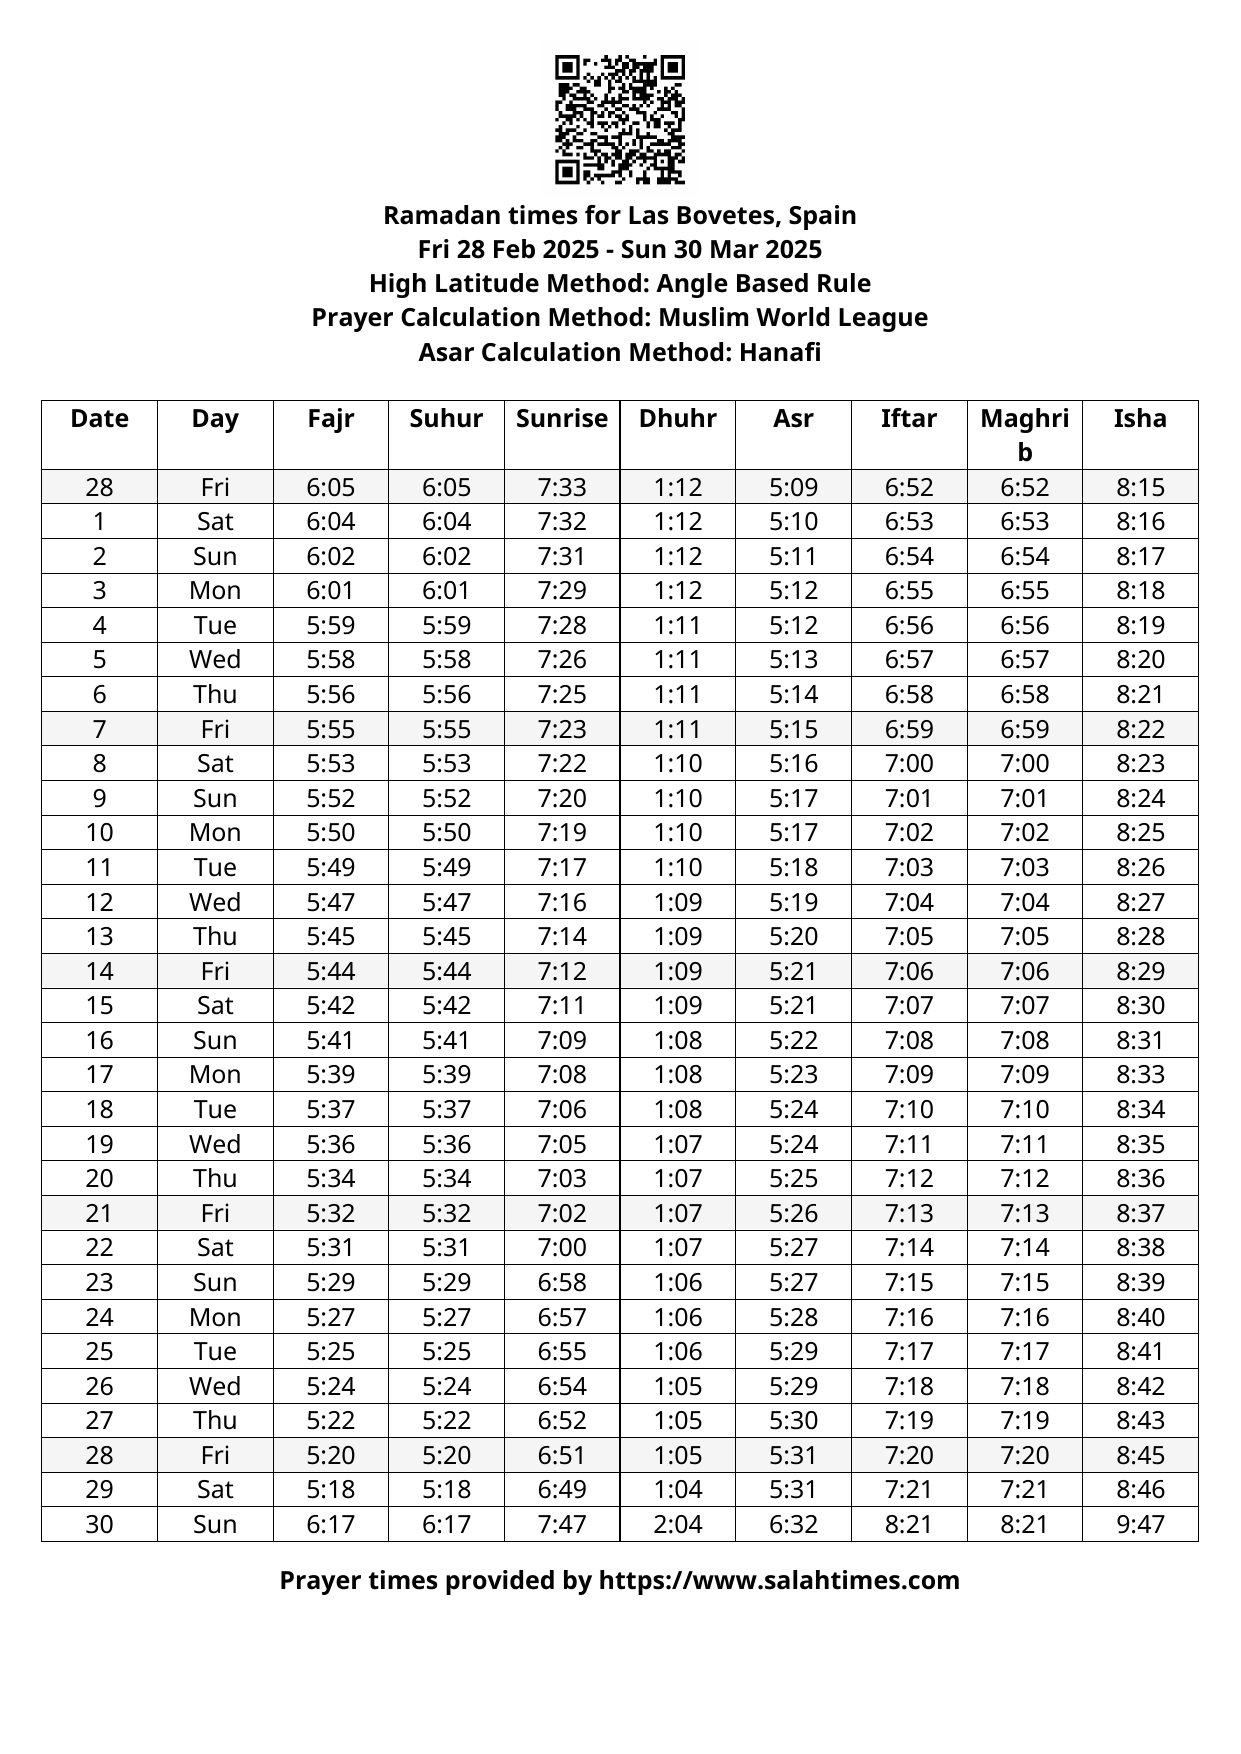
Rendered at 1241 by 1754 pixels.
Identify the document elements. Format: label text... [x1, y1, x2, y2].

table_cell 6:04 [274, 504, 388, 538]
table_header Isha [1083, 401, 1198, 469]
table_cell 26 [42, 1369, 157, 1402]
table_cell 5:39 [274, 1058, 388, 1091]
table_cell 6:56 [852, 608, 967, 642]
table_cell 6:51 [505, 1438, 619, 1472]
table_cell 7:11 [505, 989, 619, 1022]
table_cell 7:11 [852, 1127, 967, 1160]
table_cell 5:44 [274, 954, 388, 987]
table_cell 7:06 [968, 954, 1082, 987]
table_cell 5:55 [389, 712, 504, 745]
table_cell 5:31 [389, 1231, 504, 1264]
table_cell 8:15 [1083, 470, 1198, 503]
table_cell 7:33 [505, 470, 619, 503]
table_cell 8:28 [1083, 919, 1198, 953]
table_cell 1:08 [621, 1092, 735, 1126]
table_cell 3 [42, 574, 157, 607]
table_cell 6:01 [389, 574, 504, 607]
table_cell 5:49 [274, 850, 388, 884]
table_cell 5:27 [274, 1300, 388, 1333]
table_cell 5:56 [389, 677, 504, 711]
table_cell 15 [42, 989, 157, 1022]
table_header Asr [736, 401, 851, 469]
table_cell 8:19 [1083, 608, 1198, 642]
table_cell 5:14 [736, 677, 851, 711]
table_cell 6:02 [274, 539, 388, 572]
table_cell 1:04 [621, 1473, 735, 1506]
table_cell 5:24 [274, 1369, 388, 1402]
table_header Date [42, 401, 157, 469]
table_cell 7:02 [505, 1196, 619, 1229]
table_cell 25 [42, 1334, 157, 1368]
table_cell 5:59 [274, 608, 388, 642]
table_cell 5:52 [274, 781, 388, 814]
table_cell 6:58 [968, 677, 1082, 711]
table_cell 8:20 [1083, 643, 1198, 676]
table_cell 5:41 [274, 1023, 388, 1057]
table_cell 7:05 [852, 919, 967, 953]
table_cell 17 [42, 1058, 157, 1091]
table_cell 5:17 [736, 816, 851, 849]
table_cell 7:00 [505, 1231, 619, 1264]
table_cell 28 [42, 470, 157, 503]
table_cell 7:15 [852, 1265, 967, 1299]
table_cell 1:09 [621, 885, 735, 918]
table_cell 8:24 [1083, 781, 1198, 814]
table_cell 6:55 [852, 574, 967, 607]
table_cell 7:16 [505, 885, 619, 918]
table_cell 7:14 [505, 919, 619, 953]
table_cell 1:07 [621, 1231, 735, 1264]
table_cell 8:43 [1083, 1404, 1198, 1437]
table_cell 6:54 [505, 1369, 619, 1402]
table_cell 8:22 [1083, 712, 1198, 745]
table_cell 8:40 [1083, 1300, 1198, 1333]
table_cell 5:24 [736, 1092, 851, 1126]
table_cell 8:35 [1083, 1127, 1198, 1160]
table_cell 7:18 [852, 1369, 967, 1402]
table_cell 28 [42, 1438, 157, 1472]
table_cell 5:36 [274, 1127, 388, 1160]
table_cell 7:23 [505, 712, 619, 745]
table_cell 6:58 [505, 1265, 619, 1299]
table_cell 5:37 [274, 1092, 388, 1126]
table_cell 1:10 [621, 746, 735, 780]
table_cell 7:03 [852, 850, 967, 884]
table_cell 6:54 [852, 539, 967, 572]
table_cell Sat [158, 1231, 273, 1264]
table_cell Sat [158, 746, 273, 780]
table_cell 5:34 [274, 1161, 388, 1195]
table_cell 7:20 [968, 1438, 1082, 1472]
table_cell 8 [42, 746, 157, 780]
table_cell 5:41 [389, 1023, 504, 1057]
table_cell 1:11 [621, 643, 735, 676]
table_cell 5:53 [274, 746, 388, 780]
table_cell 5:59 [389, 608, 504, 642]
table_cell 5:27 [736, 1265, 851, 1299]
table_cell Fri [158, 1438, 273, 1472]
table_cell 5:25 [389, 1334, 504, 1368]
table_cell 7:04 [852, 885, 967, 918]
table_cell Sat [158, 504, 273, 538]
table_cell Sun [158, 1265, 273, 1299]
table_cell 1:09 [621, 989, 735, 1022]
table_cell 7:07 [968, 989, 1082, 1022]
table_cell 5:42 [389, 989, 504, 1022]
table_cell 7:05 [968, 919, 1082, 953]
table_cell 7:08 [505, 1058, 619, 1091]
table_cell 7:20 [852, 1438, 967, 1472]
table_cell 7:31 [505, 539, 619, 572]
table_cell 7:20 [505, 781, 619, 814]
table_cell 5:19 [736, 885, 851, 918]
table_cell 5:25 [274, 1334, 388, 1368]
table_cell 5 [42, 643, 157, 676]
table_cell 5:50 [389, 816, 504, 849]
table_cell 5:12 [736, 608, 851, 642]
table_cell 5:22 [736, 1023, 851, 1057]
table_cell 7:17 [852, 1334, 967, 1368]
picture [542, 41, 699, 198]
table_cell 5:21 [736, 989, 851, 1022]
text Asar Calculation Method: Hanafi [42, 334, 1198, 368]
table_cell 6:57 [852, 643, 967, 676]
table_cell 7:19 [505, 816, 619, 849]
table_cell 1:07 [621, 1161, 735, 1195]
table_cell 8:37 [1083, 1196, 1198, 1229]
table_cell 7:22 [505, 746, 619, 780]
table_cell 8:46 [1083, 1473, 1198, 1506]
table_cell Mon [158, 1300, 273, 1333]
table_cell 5:20 [274, 1438, 388, 1472]
table_cell 7:00 [968, 746, 1082, 780]
table_cell 6:17 [274, 1507, 388, 1541]
table_cell 7:17 [505, 850, 619, 884]
table_cell 10 [42, 816, 157, 849]
text High Latitude Method: Angle Based Rule [42, 266, 1198, 300]
text Prayer Calculation Method: Muslim World League [42, 300, 1198, 334]
table_cell 5:25 [736, 1161, 851, 1195]
table_cell 5:34 [389, 1161, 504, 1195]
table_cell 8:25 [1083, 816, 1198, 849]
text Prayer times provided by https://www.salahtimes.com [42, 1563, 1198, 1597]
table_cell 5:49 [389, 850, 504, 884]
table_cell 7:14 [852, 1231, 967, 1264]
table_cell 13 [42, 919, 157, 953]
table_cell 5:56 [274, 677, 388, 711]
text Ramadan times for Las Bovetes, Spain [42, 198, 1198, 232]
table_cell 29 [42, 1473, 157, 1506]
table_cell 5:55 [274, 712, 388, 745]
table_cell Fri [158, 1196, 273, 1229]
table_cell 7:03 [968, 850, 1082, 884]
table_cell 7:28 [505, 608, 619, 642]
table_cell 6:04 [389, 504, 504, 538]
table_cell 1:11 [621, 677, 735, 711]
table_cell Sun [158, 781, 273, 814]
table_cell 5:20 [736, 919, 851, 953]
table_cell 18 [42, 1092, 157, 1126]
table_cell 1:06 [621, 1334, 735, 1368]
table_cell 8:31 [1083, 1023, 1198, 1057]
table_header Day [158, 401, 273, 469]
table_cell 7:06 [852, 954, 967, 987]
table_cell 1:10 [621, 781, 735, 814]
table_header Maghrib [968, 401, 1082, 469]
table_cell 8:34 [1083, 1092, 1198, 1126]
table_cell 7:10 [852, 1092, 967, 1126]
table_cell 8:23 [1083, 746, 1198, 780]
table_cell Mon [158, 574, 273, 607]
table_cell 9:47 [1083, 1507, 1198, 1541]
table_cell 8:29 [1083, 954, 1198, 987]
table_cell 1:08 [621, 1023, 735, 1057]
table_cell 5:50 [274, 816, 388, 849]
table_cell Sat [158, 1473, 273, 1506]
table_cell 7:47 [505, 1507, 619, 1541]
table_cell 1:12 [621, 574, 735, 607]
table_header Iftar [852, 401, 967, 469]
table_cell 8:41 [1083, 1334, 1198, 1368]
table_cell 6:55 [968, 574, 1082, 607]
table_cell 7:09 [505, 1023, 619, 1057]
table_header Sunrise [505, 401, 619, 469]
table_cell Mon [158, 1058, 273, 1091]
table_cell 7:18 [968, 1369, 1082, 1402]
table_cell 1:12 [621, 504, 735, 538]
table_cell 5:20 [389, 1438, 504, 1472]
table_header Dhuhr [621, 401, 735, 469]
table_cell Thu [158, 1161, 273, 1195]
table_cell Fri [158, 470, 273, 503]
table_cell 5:18 [274, 1473, 388, 1506]
table_cell 5:30 [736, 1404, 851, 1437]
table_cell 16 [42, 1023, 157, 1057]
table_cell 1:12 [621, 539, 735, 572]
table_cell 1:05 [621, 1404, 735, 1437]
table_cell 7:04 [968, 885, 1082, 918]
table_cell 8:21 [852, 1507, 967, 1541]
table_cell 1:05 [621, 1438, 735, 1472]
table_cell 5:09 [736, 470, 851, 503]
table_cell 7:16 [852, 1300, 967, 1333]
table_cell 5:29 [274, 1265, 388, 1299]
table_cell 6:55 [505, 1334, 619, 1368]
table_cell 5:58 [274, 643, 388, 676]
table_cell 8:26 [1083, 850, 1198, 884]
table_cell 7:08 [968, 1023, 1082, 1057]
table_cell 7:01 [968, 781, 1082, 814]
table_cell Sun [158, 539, 273, 572]
table_cell 7:21 [852, 1473, 967, 1506]
table_cell 7:02 [852, 816, 967, 849]
table_cell 5:27 [389, 1300, 504, 1333]
table_cell 1:07 [621, 1127, 735, 1160]
table_cell 14 [42, 954, 157, 987]
table_cell 8:18 [1083, 574, 1198, 607]
table_cell 2:04 [621, 1507, 735, 1541]
table_cell 6:59 [852, 712, 967, 745]
table_cell 5:42 [274, 989, 388, 1022]
table_cell 4 [42, 608, 157, 642]
table_cell 30 [42, 1507, 157, 1541]
table_cell 1:10 [621, 850, 735, 884]
table_cell 6:17 [389, 1507, 504, 1541]
table_header Suhur [389, 401, 504, 469]
table_cell 6:52 [852, 470, 967, 503]
table_cell 8:39 [1083, 1265, 1198, 1299]
table_cell 7:00 [852, 746, 967, 780]
table_cell 8:33 [1083, 1058, 1198, 1091]
table_cell 11 [42, 850, 157, 884]
table_cell 7:07 [852, 989, 967, 1022]
table_cell 6:53 [852, 504, 967, 538]
table_cell 6 [42, 677, 157, 711]
table_cell 5:31 [736, 1438, 851, 1472]
table_cell 5:47 [274, 885, 388, 918]
table_cell 6:57 [968, 643, 1082, 676]
table_cell 8:38 [1083, 1231, 1198, 1264]
table_cell Mon [158, 816, 273, 849]
table_cell 6:32 [736, 1507, 851, 1541]
table_cell 5:22 [389, 1404, 504, 1437]
table_cell Wed [158, 643, 273, 676]
table_cell 6:02 [389, 539, 504, 572]
table_cell 5:31 [736, 1473, 851, 1506]
table_cell 5:31 [274, 1231, 388, 1264]
table_cell 5:15 [736, 712, 851, 745]
table_cell Thu [158, 1404, 273, 1437]
table_cell 6:58 [852, 677, 967, 711]
table_cell 8:42 [1083, 1369, 1198, 1402]
table_cell 5:17 [736, 781, 851, 814]
table_cell 5:18 [736, 850, 851, 884]
table_cell 6:53 [968, 504, 1082, 538]
table_cell 7:12 [852, 1161, 967, 1195]
table_cell Wed [158, 1127, 273, 1160]
table_cell 5:21 [736, 954, 851, 987]
table_cell 5:11 [736, 539, 851, 572]
table_cell 5:28 [736, 1300, 851, 1333]
table_cell 5:29 [389, 1265, 504, 1299]
table_cell 7:25 [505, 677, 619, 711]
table_cell 7:01 [852, 781, 967, 814]
table_cell 5:37 [389, 1092, 504, 1126]
table_cell 5:44 [389, 954, 504, 987]
table_cell 1:08 [621, 1058, 735, 1091]
table_cell 8:16 [1083, 504, 1198, 538]
table_cell 6:52 [505, 1404, 619, 1437]
table_cell 5:10 [736, 504, 851, 538]
table_cell 7:05 [505, 1127, 619, 1160]
table_cell 7:12 [968, 1161, 1082, 1195]
table_cell 5:23 [736, 1058, 851, 1091]
text Fri 28 Feb 2025 - Sun 30 Mar 2025 [42, 232, 1198, 266]
table_cell 1:09 [621, 954, 735, 987]
table_cell 6:05 [274, 470, 388, 503]
table_cell 7:06 [505, 1092, 619, 1126]
table_cell 6:54 [968, 539, 1082, 572]
table_cell 1 [42, 504, 157, 538]
table_cell 24 [42, 1300, 157, 1333]
table_cell 5:58 [389, 643, 504, 676]
table_cell Wed [158, 885, 273, 918]
table_cell 5:45 [274, 919, 388, 953]
table_cell 21 [42, 1196, 157, 1229]
table_cell 7:19 [852, 1404, 967, 1437]
table_cell 8:21 [1083, 677, 1198, 711]
table_cell 5:24 [736, 1127, 851, 1160]
table_cell 7:11 [968, 1127, 1082, 1160]
table_cell 12 [42, 885, 157, 918]
table_cell 5:47 [389, 885, 504, 918]
table_cell 8:36 [1083, 1161, 1198, 1195]
table_cell 5:29 [736, 1369, 851, 1402]
table_cell Sun [158, 1023, 273, 1057]
table_cell 1:06 [621, 1265, 735, 1299]
table_cell 5:22 [274, 1404, 388, 1437]
table_cell 7 [42, 712, 157, 745]
table_cell 5:32 [389, 1196, 504, 1229]
table_cell 7:08 [852, 1023, 967, 1057]
table_cell 5:18 [389, 1473, 504, 1506]
table_cell Wed [158, 1369, 273, 1402]
table_cell 2 [42, 539, 157, 572]
table_cell 5:16 [736, 746, 851, 780]
table_cell 1:11 [621, 712, 735, 745]
table_cell Sun [158, 1507, 273, 1541]
table_cell Tue [158, 850, 273, 884]
table_cell 7:16 [968, 1300, 1082, 1333]
table_cell 7:29 [505, 574, 619, 607]
table_cell Thu [158, 677, 273, 711]
table_cell 5:24 [389, 1369, 504, 1402]
table_cell 7:32 [505, 504, 619, 538]
table_cell 5:12 [736, 574, 851, 607]
table_cell Fri [158, 712, 273, 745]
table_cell 1:07 [621, 1196, 735, 1229]
table_cell 7:19 [968, 1404, 1082, 1437]
table_cell 5:45 [389, 919, 504, 953]
table_cell 7:09 [852, 1058, 967, 1091]
table_cell Tue [158, 1092, 273, 1126]
table_cell 27 [42, 1404, 157, 1437]
table_cell 7:10 [968, 1092, 1082, 1126]
table_cell 7:09 [968, 1058, 1082, 1091]
table_cell Thu [158, 919, 273, 953]
table_cell 1:12 [621, 470, 735, 503]
table_cell 8:45 [1083, 1438, 1198, 1472]
table_cell 8:17 [1083, 539, 1198, 572]
table_cell 7:15 [968, 1265, 1082, 1299]
table_cell Sat [158, 989, 273, 1022]
table_header Fajr [274, 401, 388, 469]
table_cell 6:52 [968, 470, 1082, 503]
table_cell 6:57 [505, 1300, 619, 1333]
table_cell 7:17 [968, 1334, 1082, 1368]
table_cell 7:26 [505, 643, 619, 676]
table_cell 6:01 [274, 574, 388, 607]
table_cell Tue [158, 1334, 273, 1368]
table_cell 5:27 [736, 1231, 851, 1264]
table_cell 7:14 [968, 1231, 1082, 1264]
table_cell 7:13 [852, 1196, 967, 1229]
table_cell 6:56 [968, 608, 1082, 642]
table_cell 6:05 [389, 470, 504, 503]
table_cell 8:27 [1083, 885, 1198, 918]
table_cell Tue [158, 608, 273, 642]
table_cell 22 [42, 1231, 157, 1264]
table_cell 6:49 [505, 1473, 619, 1506]
table_cell 5:53 [389, 746, 504, 780]
table_cell 1:11 [621, 608, 735, 642]
table_cell 5:29 [736, 1334, 851, 1368]
table_cell 1:05 [621, 1369, 735, 1402]
table_cell 8:30 [1083, 989, 1198, 1022]
table_cell 9 [42, 781, 157, 814]
table_cell 7:13 [968, 1196, 1082, 1229]
table_cell 5:52 [389, 781, 504, 814]
table_cell 20 [42, 1161, 157, 1195]
table_cell 7:02 [968, 816, 1082, 849]
table_cell 1:10 [621, 816, 735, 849]
table_cell 7:03 [505, 1161, 619, 1195]
table_cell 19 [42, 1127, 157, 1160]
table_cell 7:12 [505, 954, 619, 987]
table_cell 5:36 [389, 1127, 504, 1160]
table_cell 5:32 [274, 1196, 388, 1229]
table_cell 8:21 [968, 1507, 1082, 1541]
table_cell 5:26 [736, 1196, 851, 1229]
table_cell 1:06 [621, 1300, 735, 1333]
table_cell Fri [158, 954, 273, 987]
table_cell 1:09 [621, 919, 735, 953]
table_cell 7:21 [968, 1473, 1082, 1506]
table_cell 6:59 [968, 712, 1082, 745]
table_cell 23 [42, 1265, 157, 1299]
table_cell 5:13 [736, 643, 851, 676]
table_cell 5:39 [389, 1058, 504, 1091]
